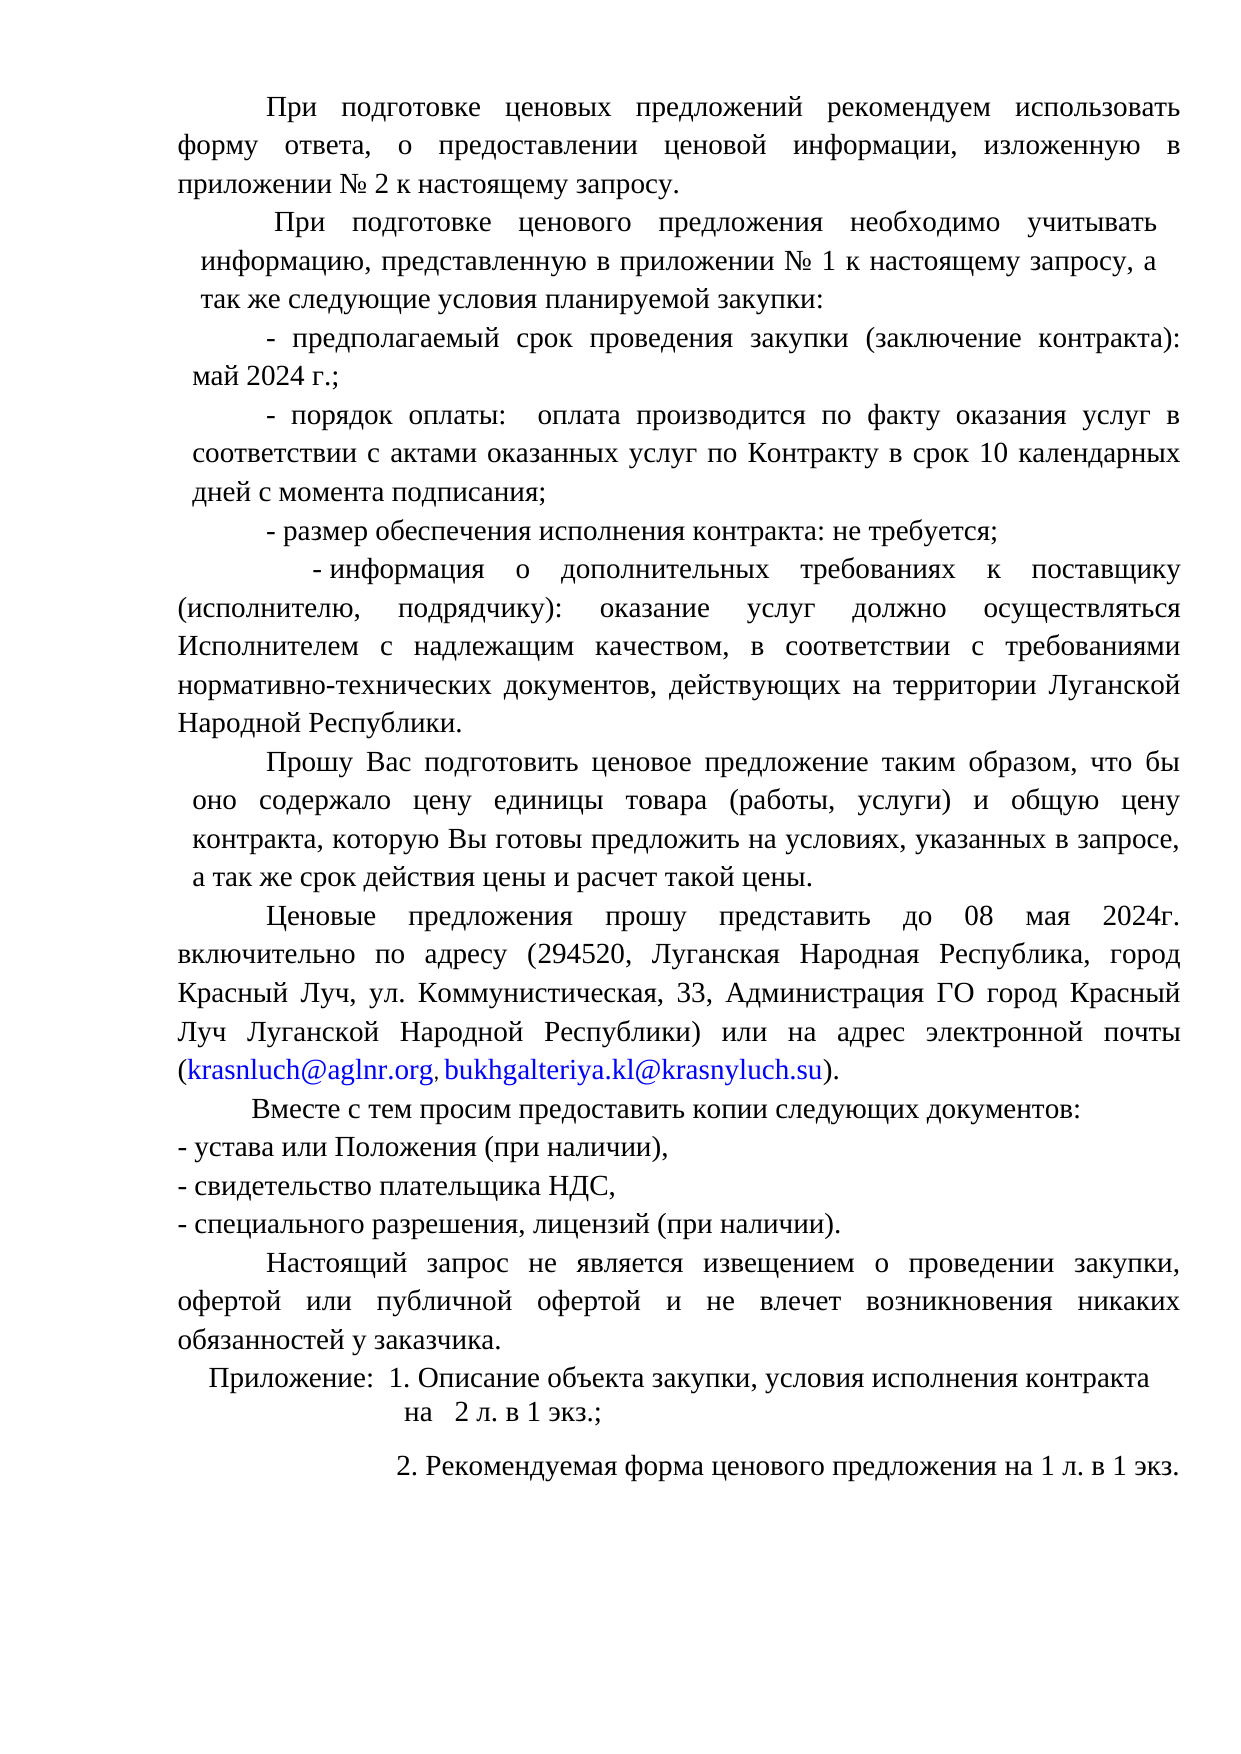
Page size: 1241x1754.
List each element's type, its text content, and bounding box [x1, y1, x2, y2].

text на 2 л. в 1 экз.; [325, 1394, 1181, 1428]
text При подготовке ценовых предложений рекомендуем использовать форму ответа, о предоставлении ценовой информации, изложенную в приложении № 2 к настоящему запросу. [177, 89, 1181, 199]
text Приложение: 1. Описание объекта закупки, условия исполнения контракта [177, 1361, 1181, 1394]
text - порядок оплаты: оплата производится по факту оказания услуг в соответствии с актами оказанных услуг по Контракту в срок 10 календарных дней с момента подписания; [192, 397, 1181, 508]
text 2. Рекомендуемая форма ценового предложения на 1 л. в 1 экз. [177, 1448, 1181, 1482]
text Прошу Вас подготовить ценовое предложение таким образом, что бы оно содержало цену единицы товара (работы, услуги) и общую цену контракта, которую Вы готовы предложить на условиях, указанных в запросе, а так же срок действия цены и расчет такой цены. [192, 744, 1181, 893]
text - свидетельство плательщика НДС, [177, 1168, 1181, 1201]
text - устава или Положения (при наличии), [177, 1129, 1181, 1163]
text При подготовке ценового предложения необходимо учитывать информацию, представленную в приложении № 1 к настоящему запросу, а так же следующие условия планируемой закупки: [200, 204, 1157, 315]
text - специального разрешения, лицензий (при наличии). [177, 1206, 1181, 1240]
list - размер обеспечения исполнения контракта: не требуется; [192, 513, 1181, 546]
list - информация о дополнительных требованиях к поставщику (исполнителю, подрядчику): оказание услуг должно осуществляться Исполнителем с надлежащим качеством, в соответствии с требованиями нормативно-технических документов, действующих на территории Луганской Народной Республики. [177, 551, 1181, 739]
list - предполагаемый срок проведения закупки (заключение контракта): май 2024 г.; [192, 320, 1181, 392]
text Настоящий запрос не является извещением о проведении закупки, офертой или публичной офертой и не влечет возникновения никаких обязанностей у заказчика. [177, 1245, 1181, 1356]
text Вместе с тем просим предоставить копии следующих документов: [177, 1091, 1181, 1124]
text Ценовые предложения прошу представить до 08 мая 2024г. включительно по адресу (294520, Луганская Народная Республика, город Красный Луч, ул. Коммунистическая, 33, Администрация ГО город Красный Луч Луганской Народной Республики) или на адрес электронной почты (krasnluch@aglnr.org, bukhgalteriya.kl@krasnyluch.su). [177, 898, 1181, 1086]
